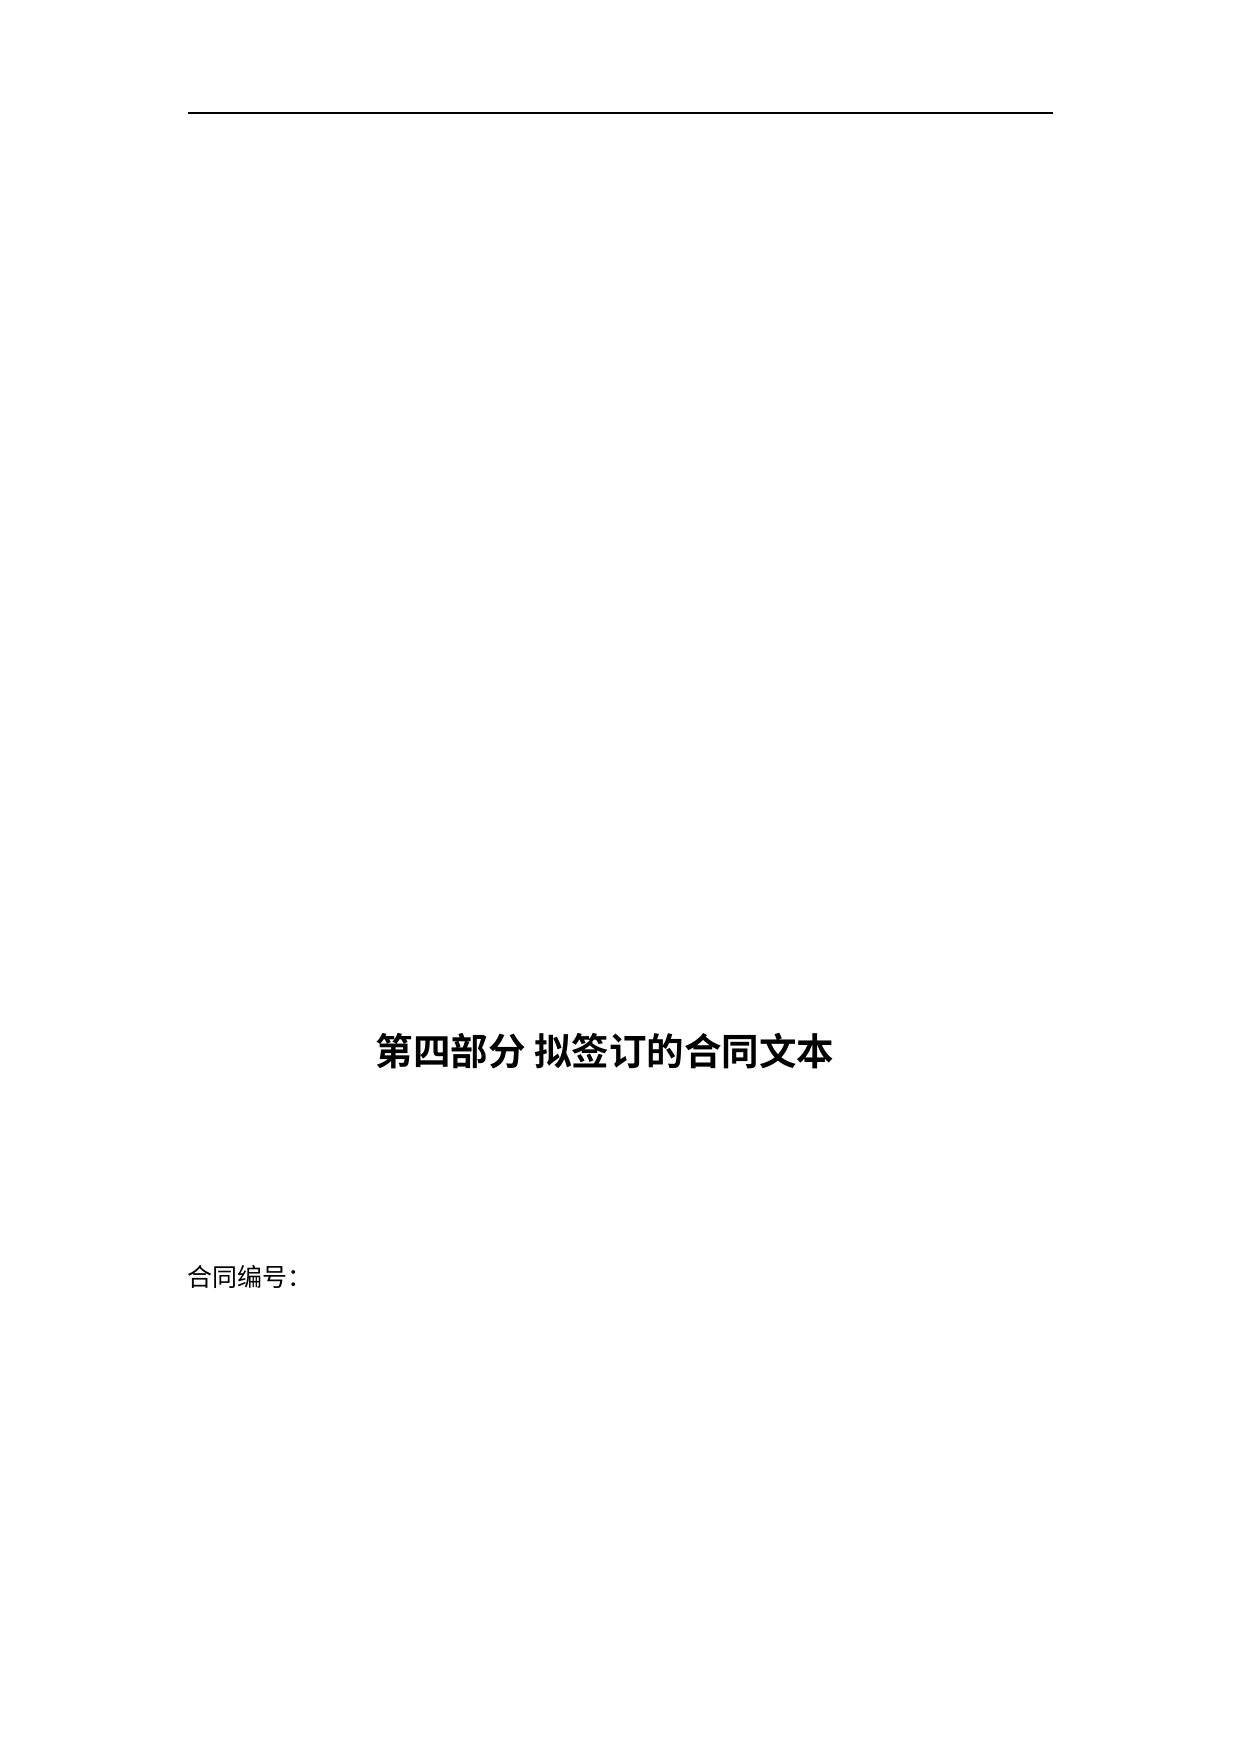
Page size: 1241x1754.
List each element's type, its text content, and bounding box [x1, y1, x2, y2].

text 第四部分 拟签订的合同文本 [262, 1017, 1053, 1082]
text 合同编号： [187, 1243, 1053, 1308]
